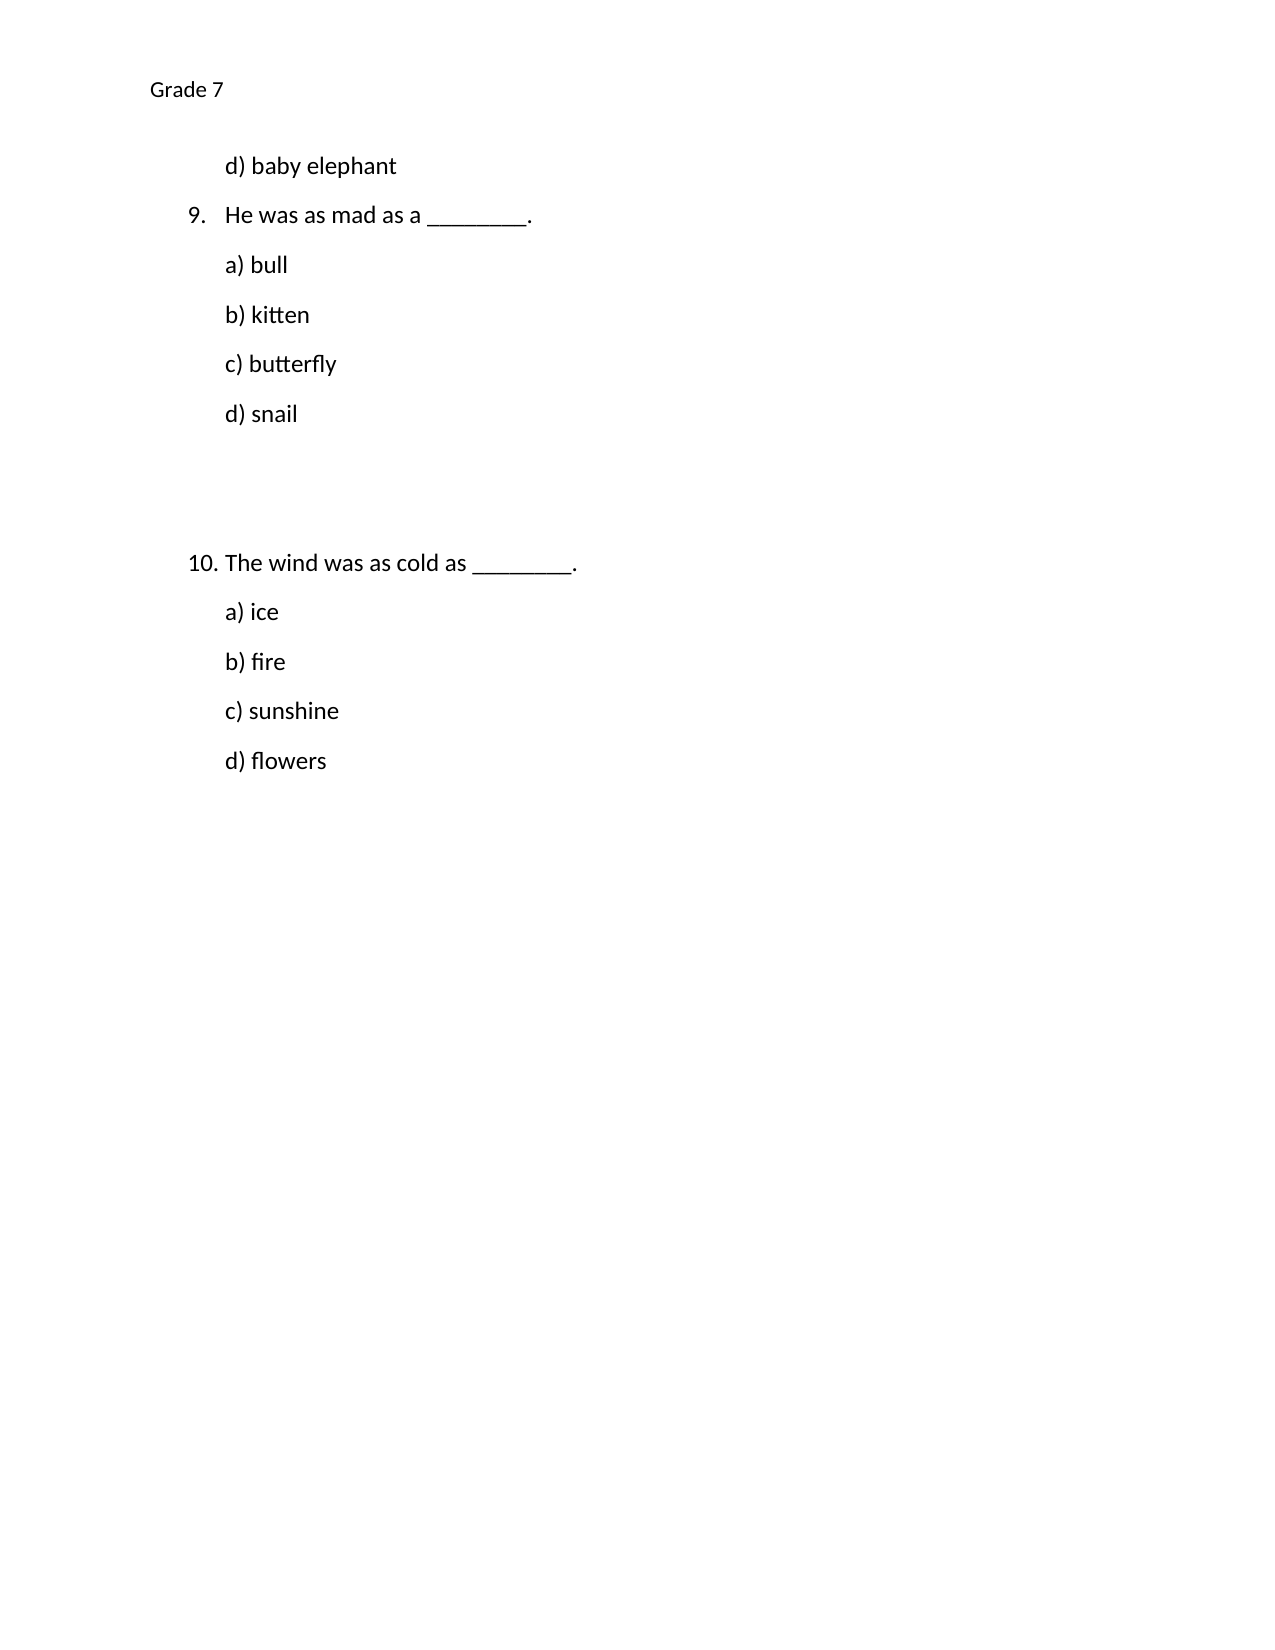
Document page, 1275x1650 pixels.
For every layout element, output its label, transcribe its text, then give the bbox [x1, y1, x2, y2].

list The wind was as cold as ________. [187, 547, 1125, 577]
text a) bull [225, 249, 1125, 280]
text c) sunshine [225, 695, 1125, 726]
text d) flowers [225, 745, 1125, 776]
text d) baby elephant [225, 150, 1125, 181]
text a) ice [225, 596, 1125, 627]
text b) kitten [225, 299, 1125, 329]
text c) butterfly [225, 348, 1125, 379]
text d) snail [225, 398, 1125, 428]
text b) fire [225, 646, 1125, 676]
list He was as mad as a ________. [187, 199, 1125, 230]
